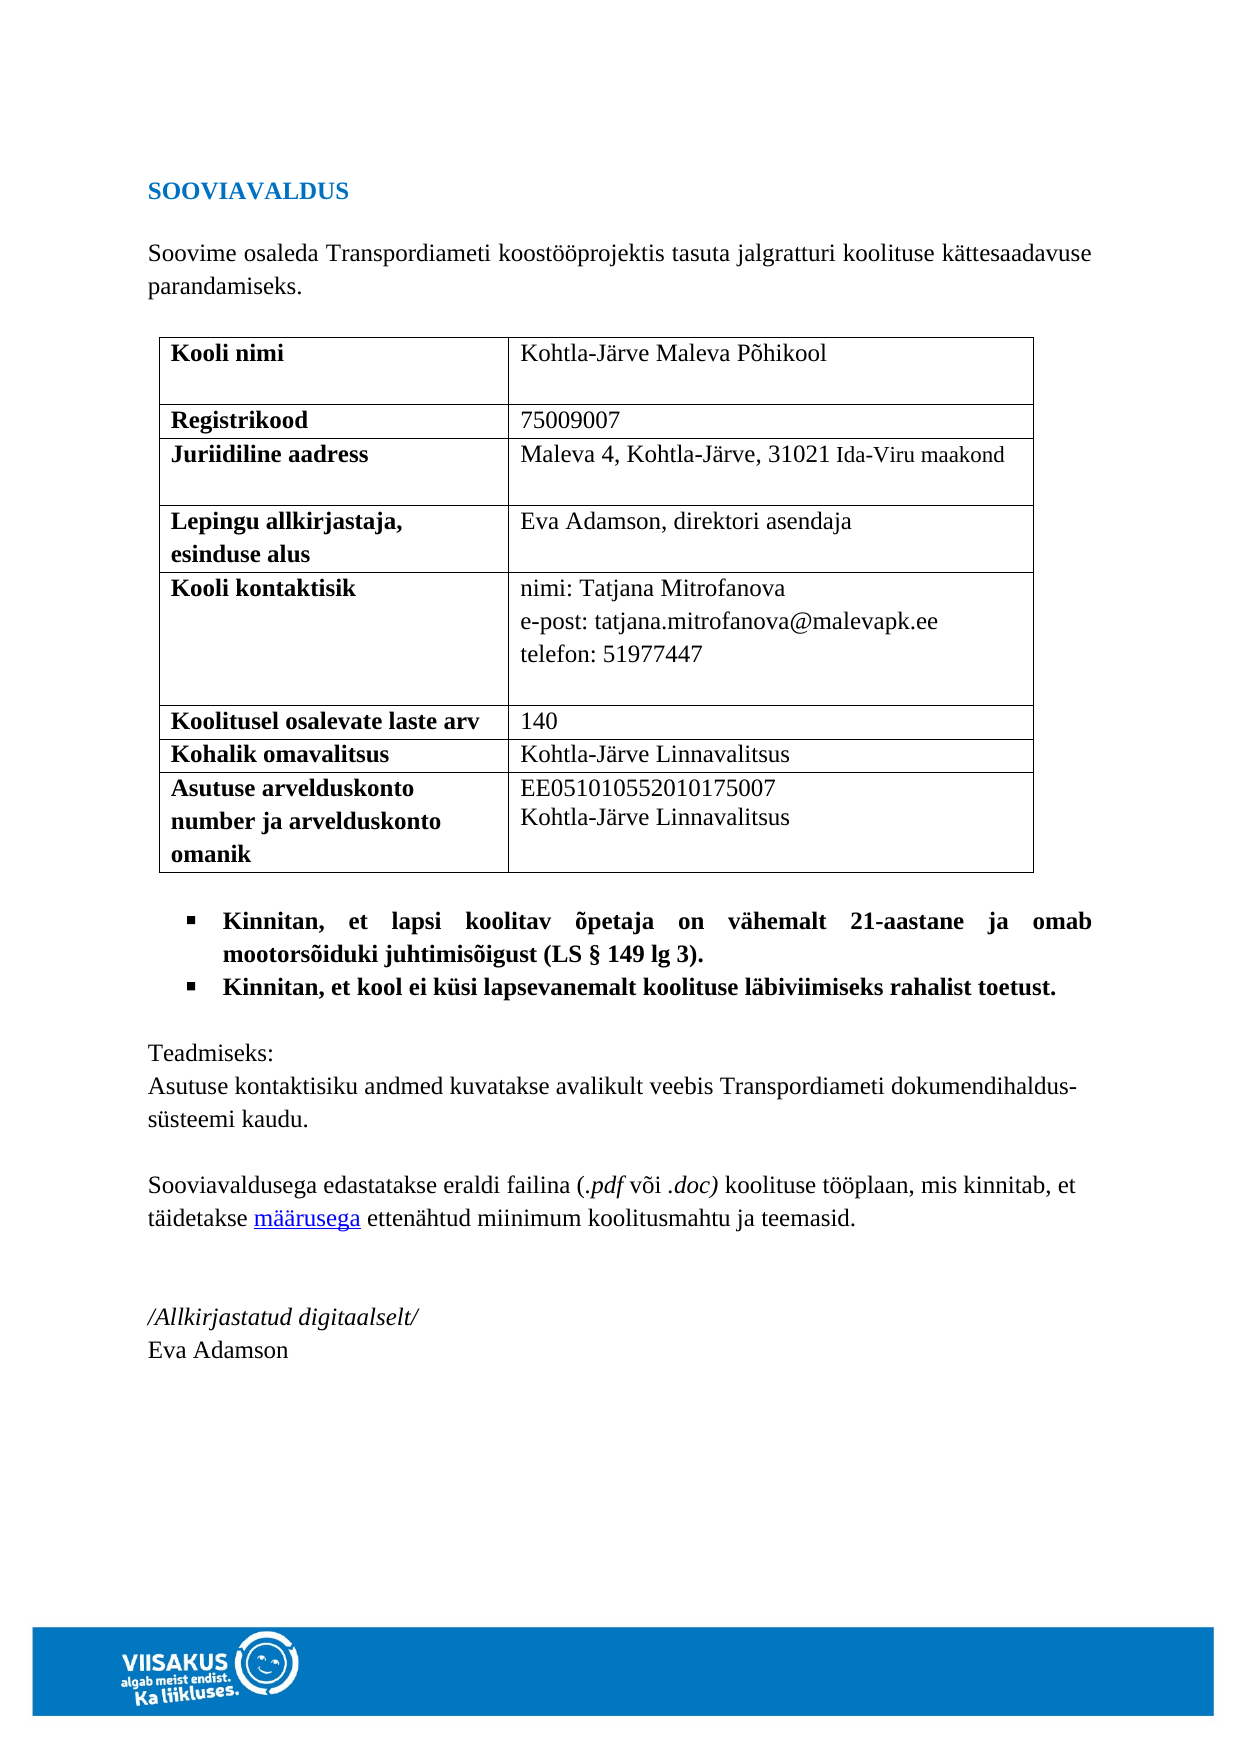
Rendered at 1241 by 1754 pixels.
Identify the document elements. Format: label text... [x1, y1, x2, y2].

text Asutuse kontaktisiku andmed kuvatakse avalikult veebis Transpordiameti dokumendihaldus-süsteemi kaudu. [148, 1071, 1093, 1133]
table_header Kohtla-Järve Maleva Põhikool [509, 338, 1033, 404]
text Teadmiseks: [148, 1038, 1093, 1067]
text /Allkirjastatud digitaalselt/ [148, 1302, 1093, 1331]
table_cell Eva Adamson, direktori asendaja [509, 506, 1033, 572]
table_cell EE051010552010175007 Kohtla-Järve Linnavalitsus [509, 773, 1033, 872]
table_cell Registrikood [160, 405, 508, 438]
text SOOVIAVALDUS [148, 176, 1093, 205]
table_cell 140 [509, 706, 1033, 738]
table_cell Kohtla-Järve Linnavalitsus [509, 740, 1033, 772]
table_cell nimi: Tatjana Mitrofanova e-post: tatjana.mitrofanova@malevapk.ee telefon: 51977447 [509, 573, 1033, 705]
table_cell Koolitusel osalevate laste arv [160, 706, 508, 738]
table_cell Asutuse arvelduskonto number ja arvelduskonto omanik [160, 773, 508, 872]
table_cell 75009007 [509, 405, 1033, 438]
text Soovime osaleda Transpordiameti koostööprojektis tasuta jalgratturi koolituse kättesaadavuse parandamiseks. [148, 238, 1093, 300]
text Sooviavaldusega edastatakse eraldi failina (.pdf või .doc) koolituse tööplaan, mis kinnitab, et täidetakse määrusega ettenähtud miinimum koolitusmahtu ja teemasid. [148, 1170, 1093, 1232]
table_cell Juriidiline aadress [160, 439, 508, 505]
list Kinnitan, et lapsi koolitav õpetaja on vähemalt 21-aastane ja omab mootorsõiduki juhtimisõigust (LS § 149 lg 3). [185, 906, 1093, 968]
list Kinnitan, et kool ei küsi lapsevanemalt koolituse läbiviimiseks rahalist toetust. [185, 972, 1093, 1001]
table_cell Maleva 4, Kohtla-Järve, 31021 Ida-Viru maakond [509, 439, 1033, 505]
picture [25, 1622, 1221, 1723]
table_header Kooli nimi [160, 338, 508, 404]
table_cell Kohalik omavalitsus [160, 740, 508, 772]
table_cell Kooli kontaktisik [160, 573, 508, 705]
table_cell Lepingu allkirjastaja, esinduse alus [160, 506, 508, 572]
text Eva Adamson [148, 1335, 1093, 1364]
